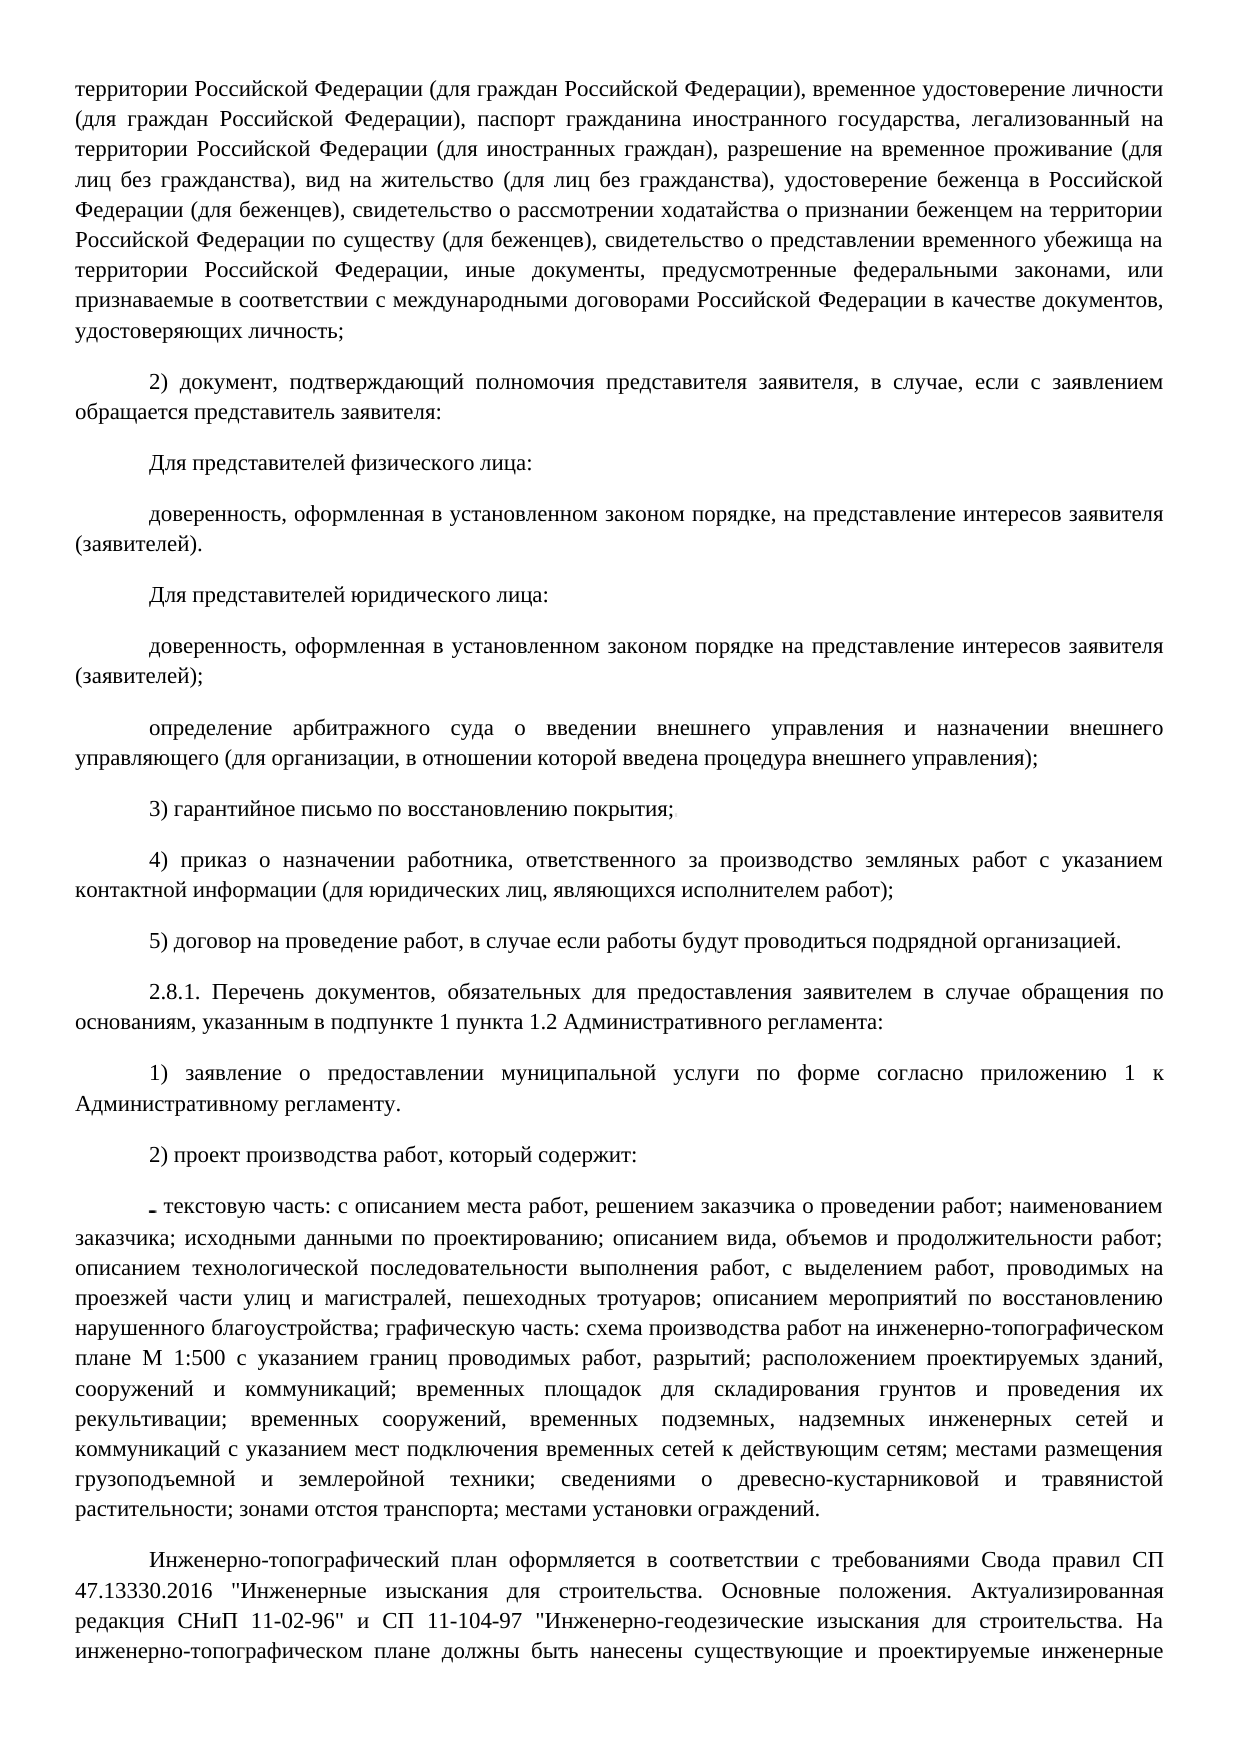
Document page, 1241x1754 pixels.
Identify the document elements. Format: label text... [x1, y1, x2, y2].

text 2) документ, подтверждающий полномочия представителя заявителя, в случае, если с заявлением обращается представитель заявителя: [75, 368, 1165, 424]
text доверенность, оформленная в установленном законом порядке на представление интересов заявителя (заявителей); [75, 632, 1165, 689]
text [75, 1546, 1165, 1663]
text 1) заявление о предоставлении муниципальной услуги по форме согласно приложению 1 к Административному регламенту. [75, 1059, 1165, 1116]
text Для представителей юридического лица: [75, 581, 1165, 608]
text 2.8.1. Перечень документов, обязательных для предоставления заявителем в случае обращения по основаниям, указанным в подпункте 1 пункта 1.2 Административного регламента: [75, 978, 1165, 1035]
text определение арбитражного суда о введении внешнего управления и назначении внешнего управляющего (для организации, в отношении которой введена процедура внешнего управления); [75, 713, 1165, 770]
text 5) договор на проведение работ, в случае если работы будут проводиться подрядной организацией. [75, 927, 1165, 953]
text 2) проект производства работ, который содержит: [75, 1141, 1165, 1167]
text 4) приказ о назначении работника, ответственного за производство земляных работ с указанием контактной информации (для юридических лиц, являющихся исполнителем работ); [75, 846, 1165, 902]
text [75, 75, 1165, 343]
text доверенность, оформленная в установленном законом порядке, на представление интересов заявителя (заявителей). [75, 500, 1165, 557]
text 3) гарантийное письмо по восстановлению покрытия; [75, 795, 1165, 821]
text Для представителей физического лица: [75, 449, 1165, 475]
text текстовую часть: с описанием места работ, решением заказчика о проведении работ; наименованием заказчика; исходными данными по проектированию; описанием вида, объемов и продолжительности работ; описанием технологической последовательности выполнения работ, с выделением работ, проводимых на проезжей части улиц и магистралей, пешеходных тротуаров; описанием мероприятий по восстановлению нарушенного благоустройства; графическую часть: схема производства работ на инженерно-топографическом плане М 1:500 с указанием границ проводимых работ, разрытий; расположением проектируемых зданий, сооружений и коммуникаций; временных площадок для складирования грунтов и проведения их рекультивации; временных сооружений, временных подземных, надземных инженерных сетей и коммуникаций с указанием мест подключения временных сетей к действующим сетям; местами размещения грузоподъемной и землеройной техники; сведениями о древесно-кустарниковой и травянистой растительности; зонами отстоя транспорта; местами установки ограждений. [75, 1192, 1165, 1522]
